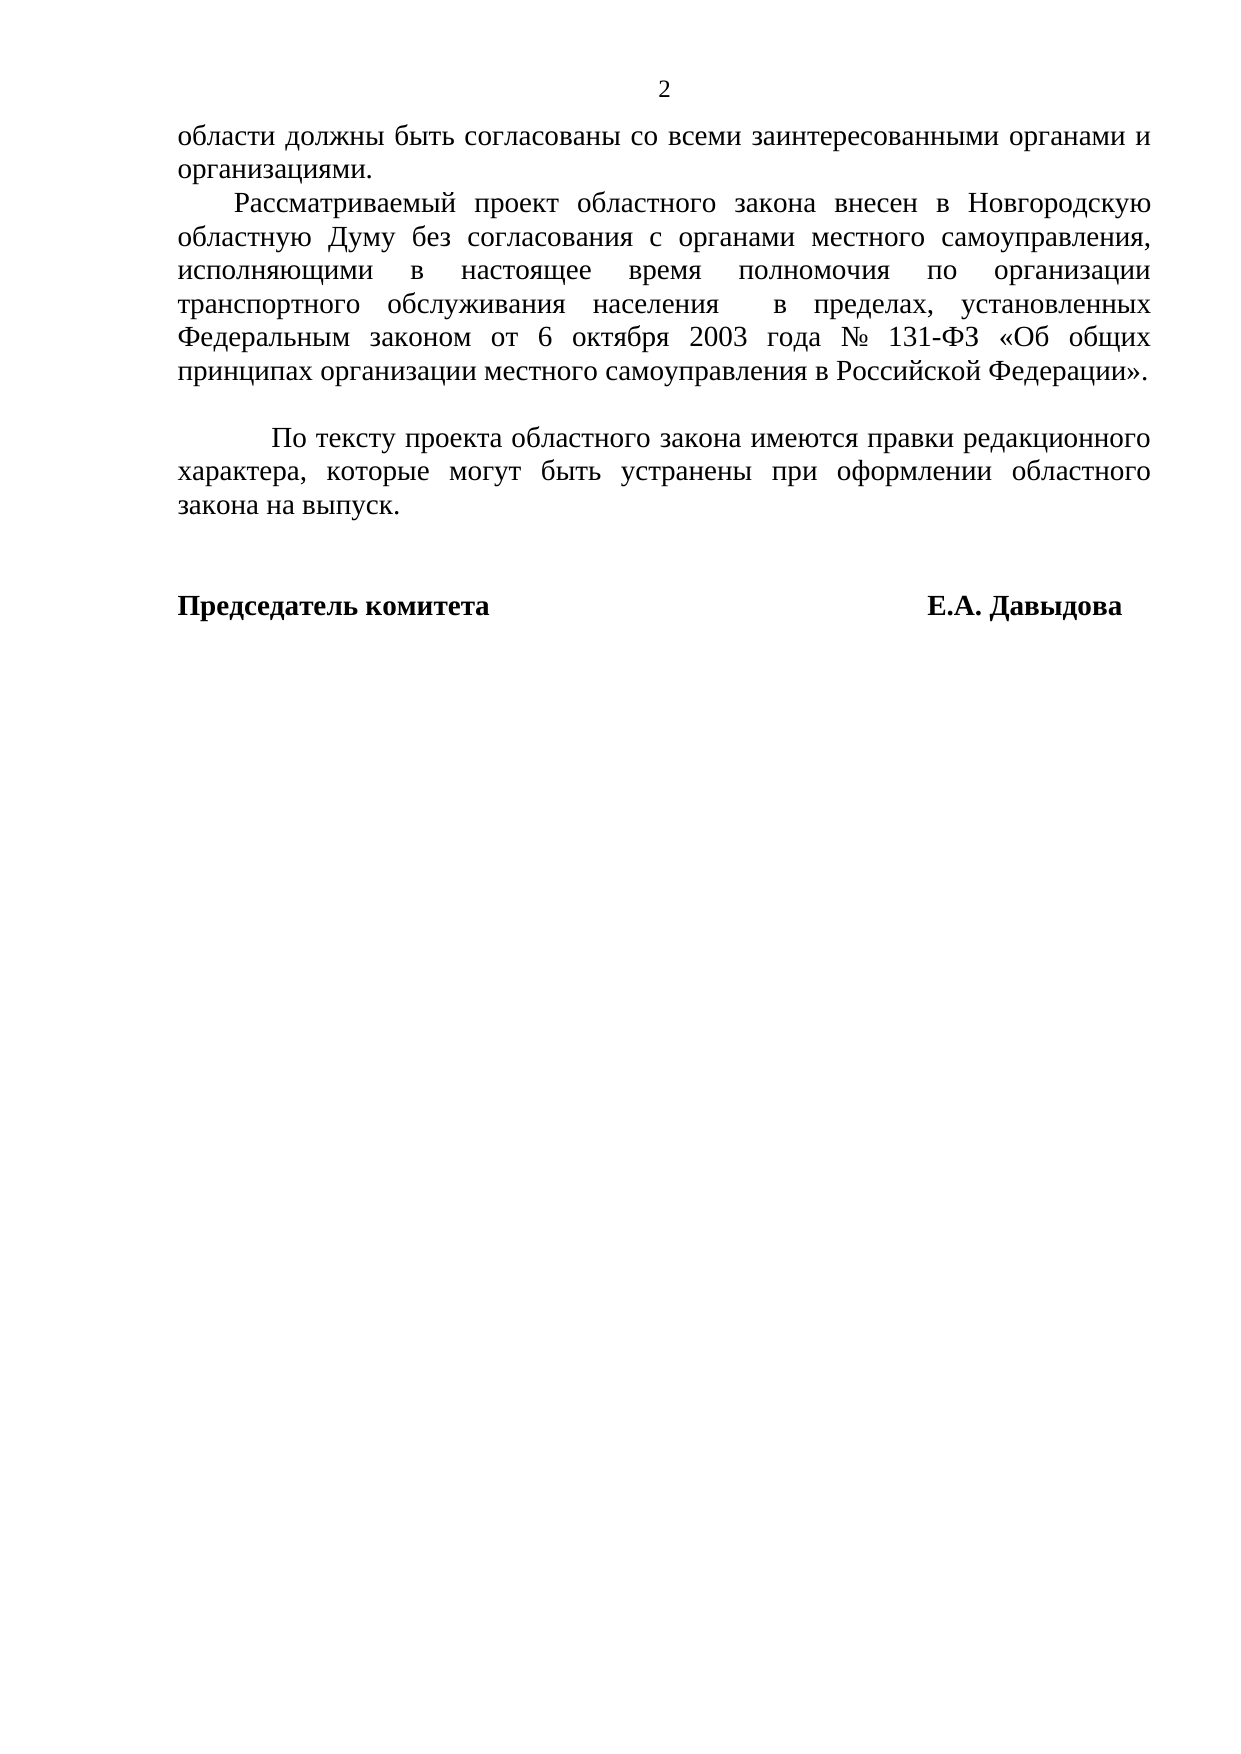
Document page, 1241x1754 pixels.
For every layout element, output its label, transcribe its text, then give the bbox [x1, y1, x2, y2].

text По тексту проекта областного закона имеются правки редакционного характера, которые могут быть устранены при оформлении областного закона на выпуск. [177, 420, 1152, 521]
text Председатель комитета Е.А. Давыдова [177, 588, 1152, 621]
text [177, 118, 1152, 185]
text Рассматриваемый проект областного закона внесен в Новгородскую областную Думу без согласования с органами местного самоуправления, исполняющими в настоящее время полномочия по организации транспортного обслуживания населения в пределах, установленных Федеральным законом от 6 октября 2003 года № 131-ФЗ «Об общих принципах организации местного самоуправления в Российской Федерации». [177, 185, 1152, 386]
